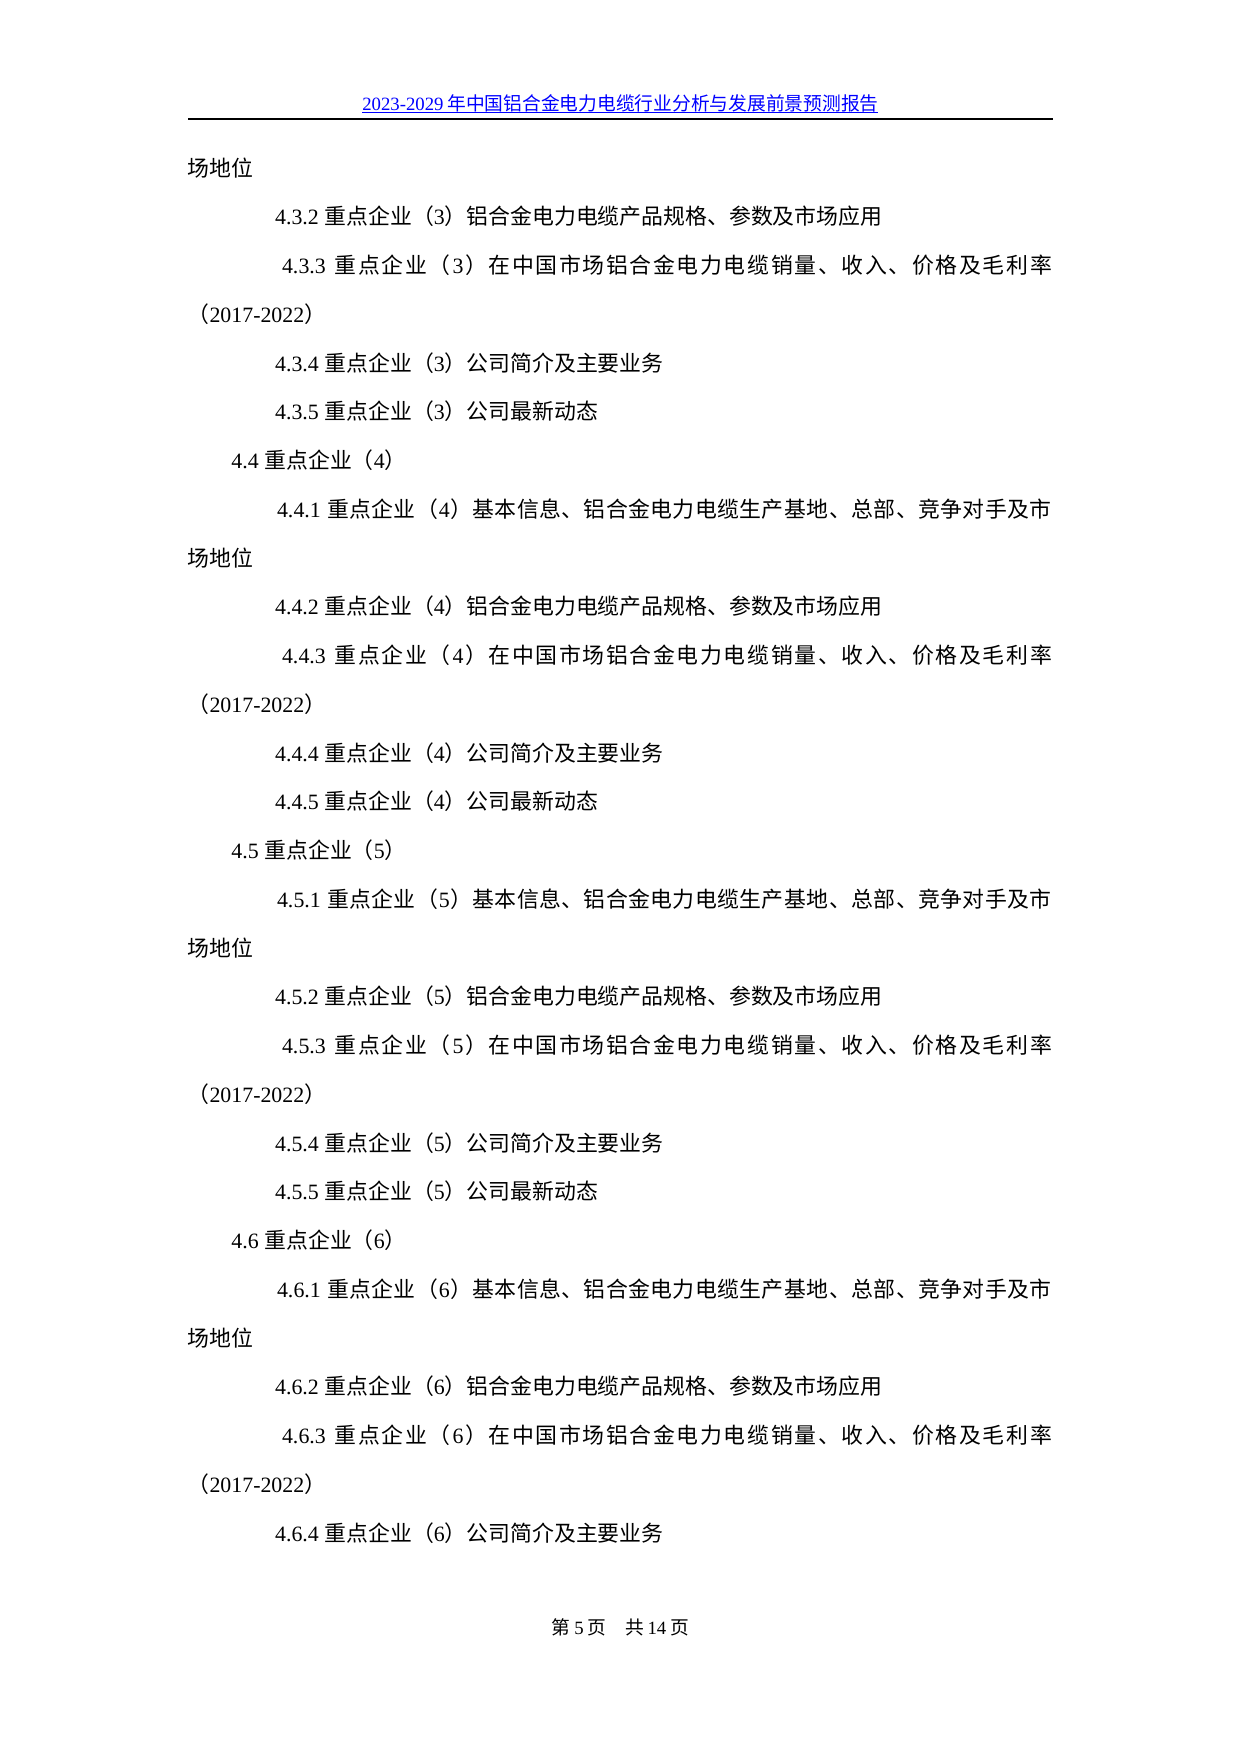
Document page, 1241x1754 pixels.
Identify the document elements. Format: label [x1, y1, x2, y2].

text [187, 150, 1053, 1548]
